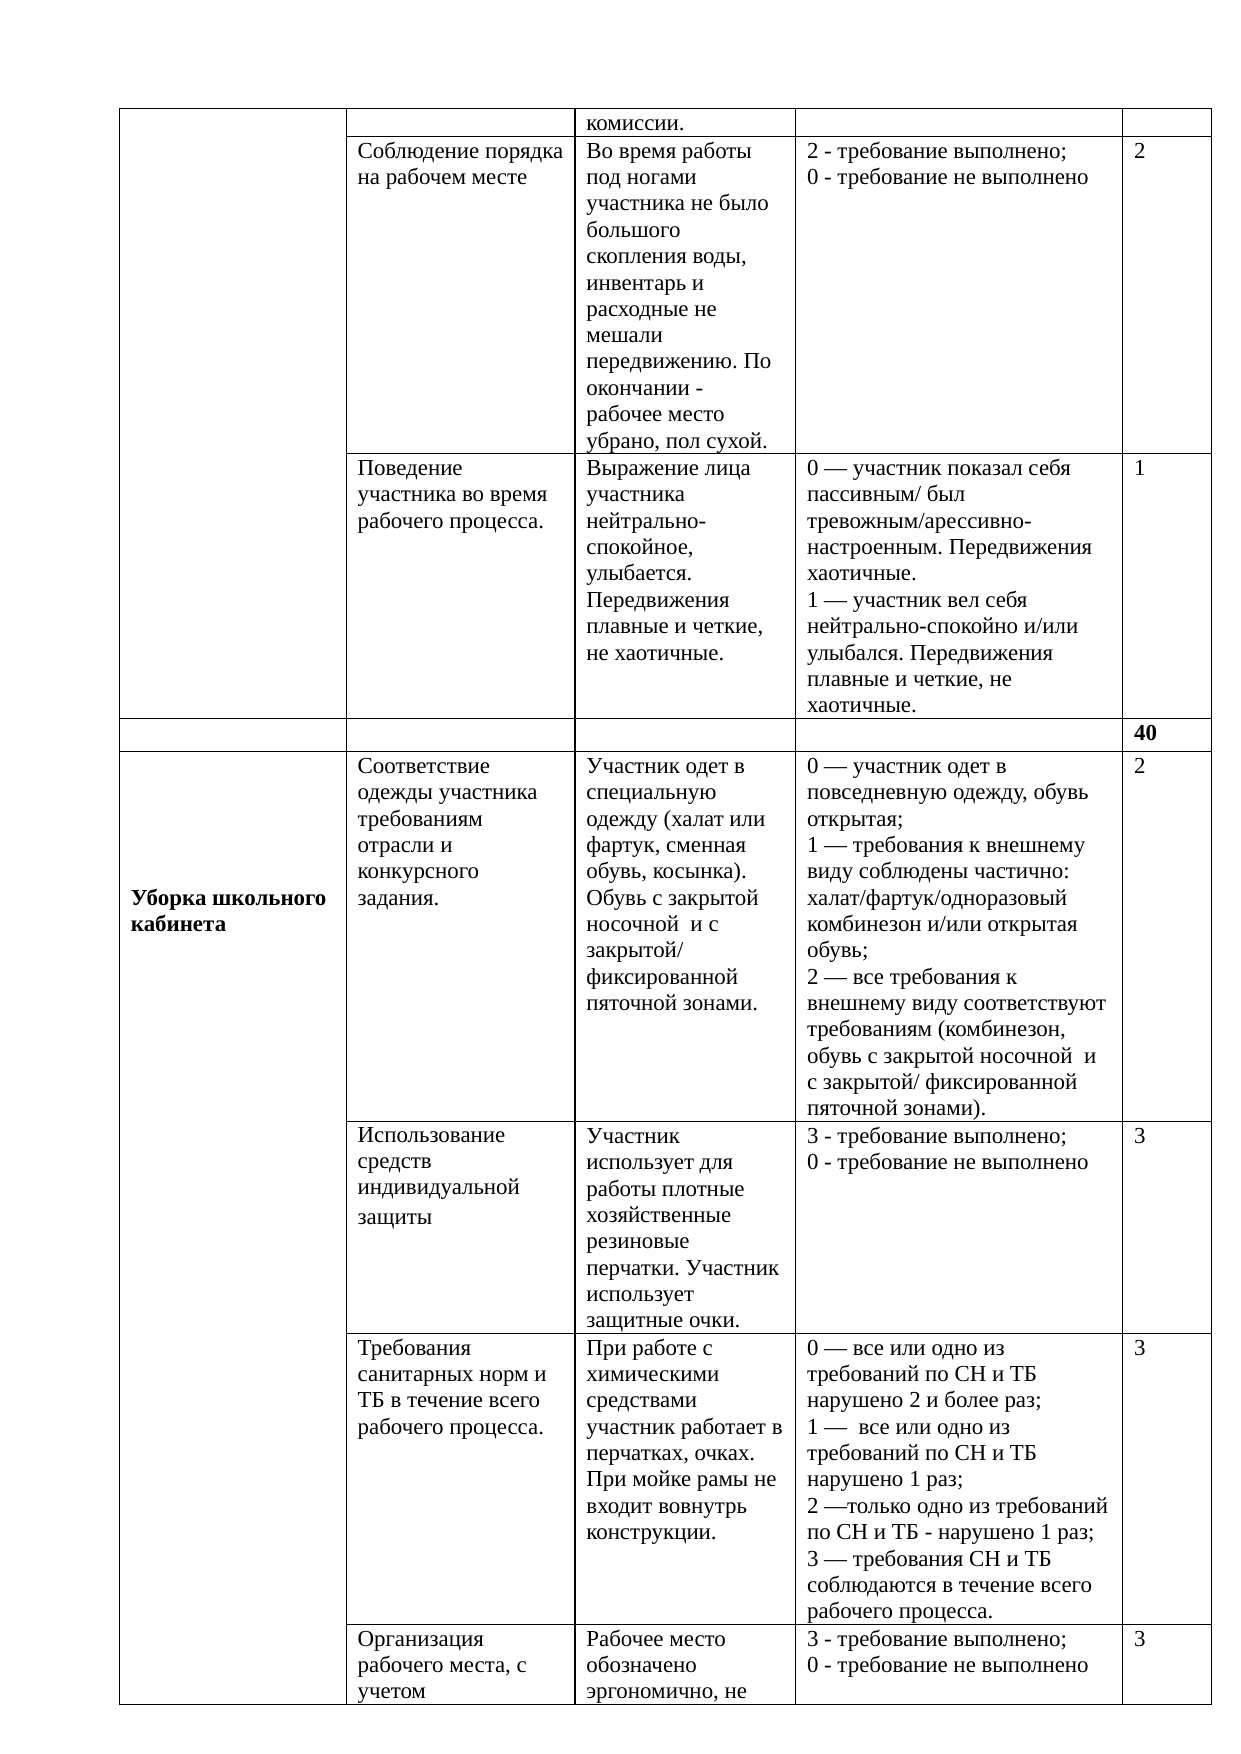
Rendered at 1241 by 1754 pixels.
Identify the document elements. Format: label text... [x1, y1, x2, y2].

table_cell Участник использует для работы плотные хозяйственные резиновые перчатки. Участник использует защитные очки. [576, 1122, 795, 1333]
table_cell [576, 719, 795, 751]
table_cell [576, 1625, 795, 1704]
table_cell [347, 719, 574, 751]
table_cell 40 [1123, 719, 1211, 751]
table_cell Требования санитарных норм и ТБ в течение всего рабочего процесса. [347, 1334, 574, 1624]
table_cell 1 [1123, 454, 1211, 718]
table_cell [576, 109, 795, 136]
table_cell Соблюдение порядка на рабочем месте [347, 137, 574, 453]
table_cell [796, 1625, 1122, 1704]
table_cell [120, 719, 346, 751]
table_cell 0 — все или одно из требований по СН и ТБ нарушено 2 и более раз; 1 — все или одно из требований по СН и ТБ нарушено 1 раз; 2 —только одно из требований по СН и ТБ - нарушено 1 раз; 3 — требования СН и ТБ соблюдаются в течение всего рабочего процесса. [796, 1334, 1122, 1624]
table_cell Во время работы под ногами участника не было большого скопления воды, инвентарь и расходные не мешали передвижению. По окончании - рабочее место убрано, пол сухой. [576, 137, 795, 453]
table_cell 2 - требование выполнено; 0 - требование не выполнено [796, 137, 1122, 453]
table_cell 2 [1123, 752, 1211, 1121]
table_cell 3 [1123, 1625, 1211, 1704]
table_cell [796, 109, 1122, 136]
table_cell Выражение лица участника нейтрально-спокойное, улыбается. Передвижения плавные и четкие, не хаотичные. [576, 454, 795, 718]
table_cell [347, 109, 574, 136]
table_cell Использование средств индивидуальной защиты [347, 1122, 574, 1333]
table_cell При работе с химическими средствами участник работает в перчатках, очках. При мойке рамы не входит вовнутрь конструкции. [576, 1334, 795, 1624]
table_cell 3 [1123, 1334, 1211, 1624]
table_cell 2 [1123, 137, 1211, 453]
table_cell Поведение участника во время рабочего процесса. [347, 454, 574, 718]
table_cell 3 - требование выполнено; 0 - требование не выполнено [796, 1122, 1122, 1333]
table_cell Соответствие одежды участника требованиям отрасли и конкурсного задания. [347, 752, 574, 1121]
table_cell Уборка школьного кабинета [120, 752, 346, 1704]
table_cell [796, 719, 1122, 751]
table_cell Участник одет в специальную одежду (халат или фартук, сменная обувь, косынка). Обувь с закрытой носочной и с закрытой/ фиксированной пяточной зонами. [576, 752, 795, 1121]
table_cell 3 [1123, 1122, 1211, 1333]
table_cell 0 — участник одет в повседневную одежду, обувь открытая; 1 — требования к внешнему виду соблюдены частично: халат/фартук/одноразовый комбинезон и/или открытая обувь; 2 — все требования к внешнему виду соответствуют требованиям (комбинезон, обувь с закрытой носочной и с закрытой/ фиксированной пяточной зонами). [796, 752, 1122, 1121]
table_cell 0 — участник показал себя пассивным/ был тревожным/арессивно-настроенным. Передвижения хаотичные. 1 — участник вел себя нейтрально-спокойно и/или улыбался. Передвижения плавные и четкие, не хаотичные. [796, 454, 1122, 718]
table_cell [347, 1625, 574, 1704]
table_cell 1 [1123, 109, 1211, 136]
